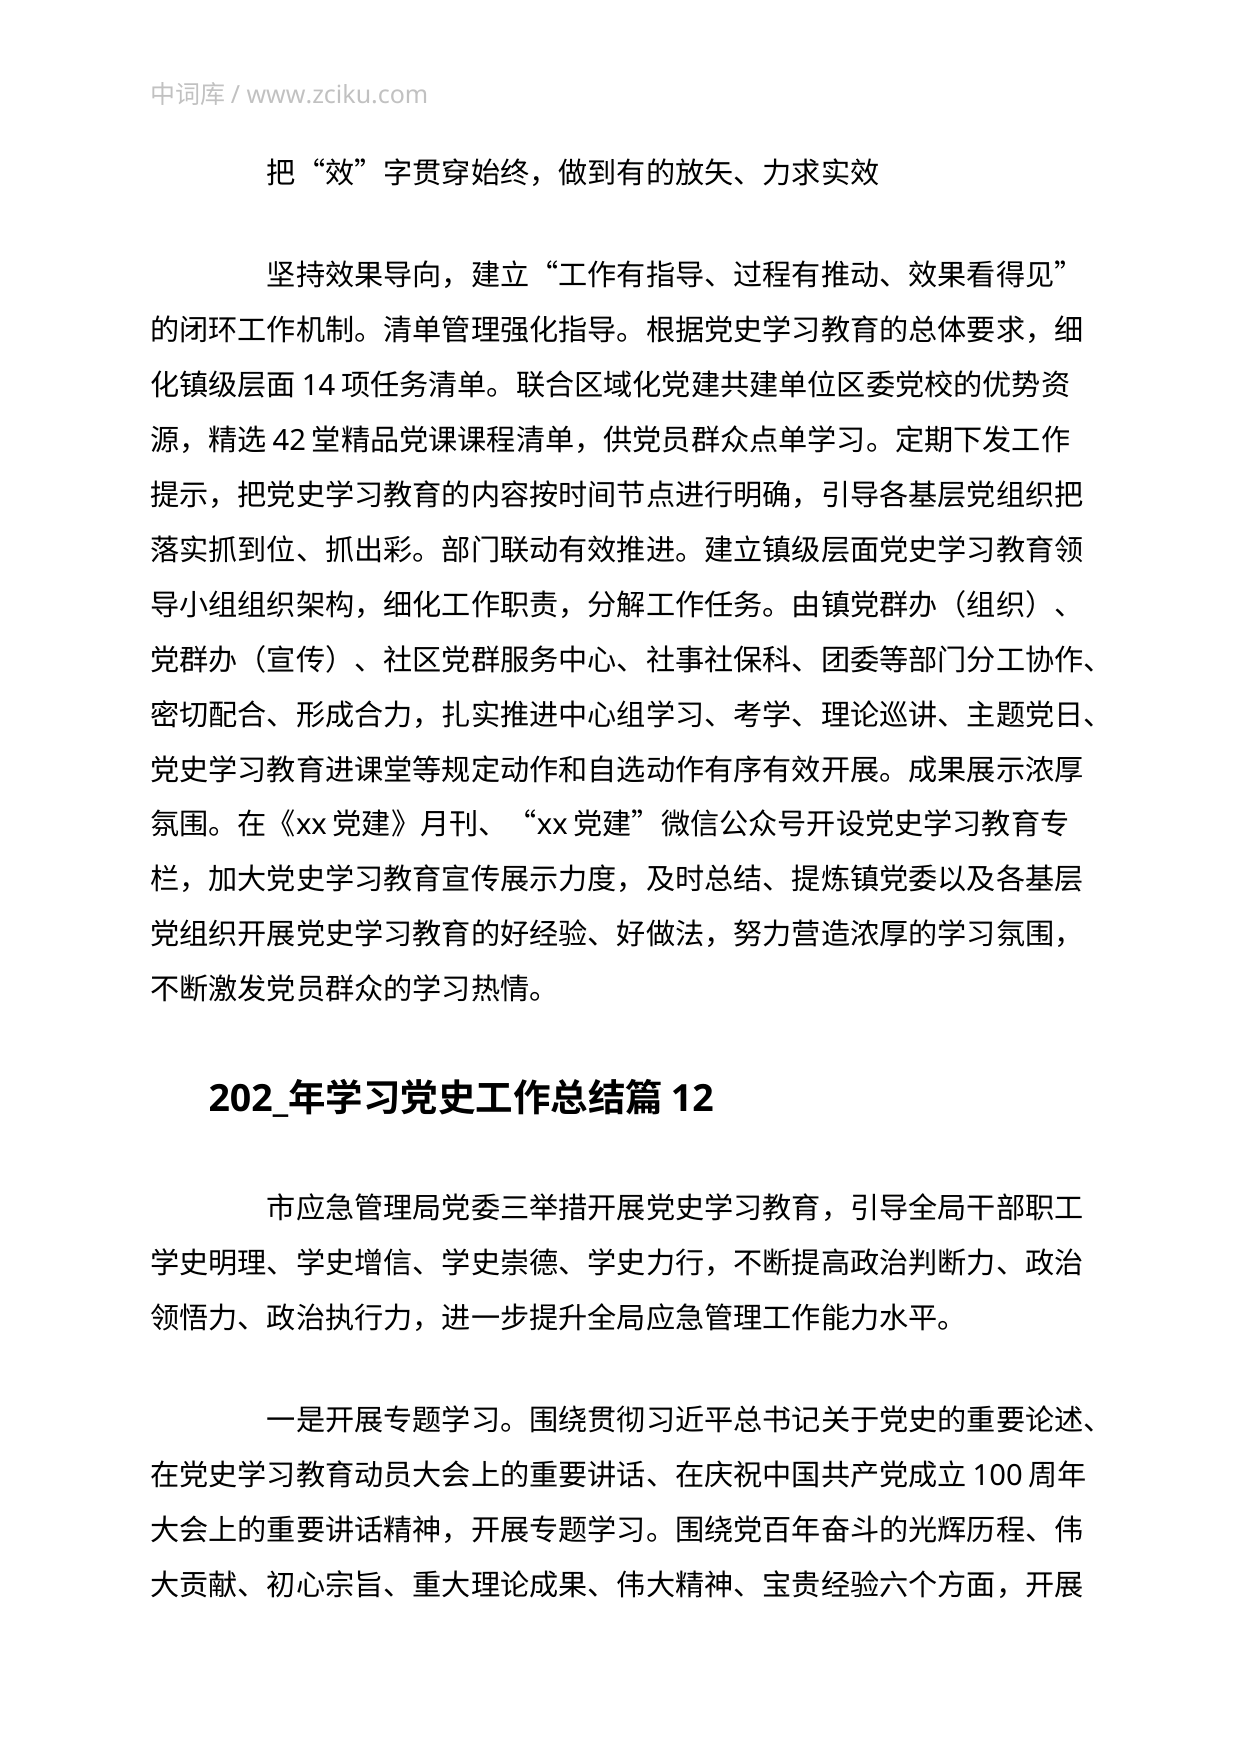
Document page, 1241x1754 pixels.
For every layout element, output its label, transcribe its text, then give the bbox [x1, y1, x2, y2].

text 坚持效果导向，建立“工作有指导、过程有推动、效果看得见”的闭环工作机制。清单管理强化指导。根据党史学习教育的总体要求，细化镇级层面14项任务清单。联合区域化党建共建单位区委党校的优势资源，精选42堂精品党课课程清单，供党员群众点单学习。定期下发工作提示，把党史学习教育的内容按时间节点进行明确，引导各基层党组织把落实抓到位、抓出彩。部门联动有效推进。建立镇级层面党史学习教育领导小组组织架构，细化工作职责，分解工作任务。由镇党群办（组织）、党群办（宣传）、社区党群服务中心、社事社保科、团委等部门分工协作、密切配合、形成合力，扎实推进中心组学习、考学、理论巡讲、主题党日、党史学习教育进课堂等规定动作和自选动作有序有效开展。成果展示浓厚氛围。在《xx党建》月刊、“xx党建”微信公众号开设党史学习教育专栏，加大党史学习教育宣传展示力度，及时总结、提炼镇党委以及各基层党组织开展党史学习教育的好经验、好做法，努力营造浓厚的学习氛围，不断激发党员群众的学习热情。 [150, 252, 1090, 1008]
text 把“效”字贯穿始终，做到有的放矢、力求实效 [150, 150, 1090, 192]
text 202_年学习党史工作总结篇12 [150, 1067, 1090, 1122]
text 市应急管理局党委三举措开展党史学习教育，引导全局干部职工学史明理、学史增信、学史崇德、学史力行，不断提高政治判断力、政治领悟力、政治执行力，进一步提升全局应急管理工作能力水平。 [150, 1185, 1090, 1337]
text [150, 1397, 1090, 1604]
